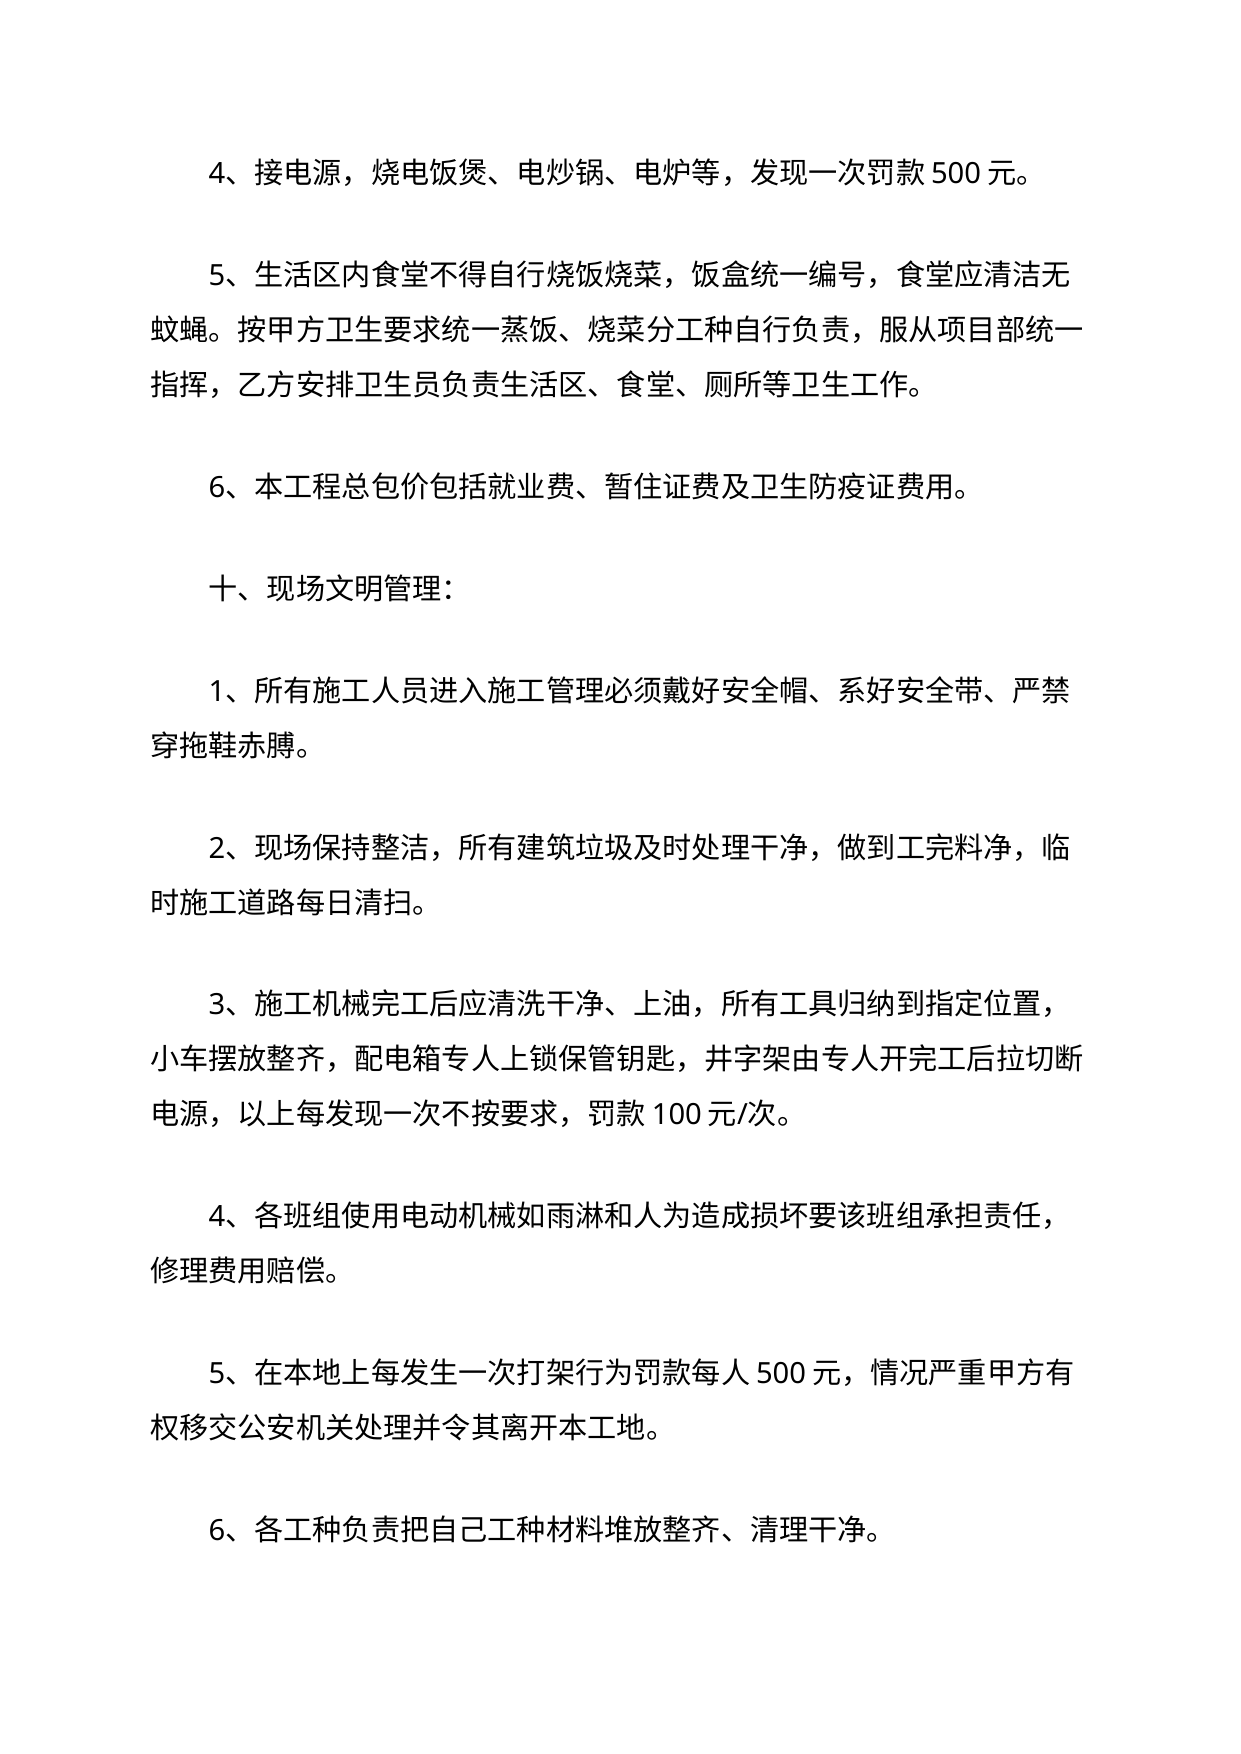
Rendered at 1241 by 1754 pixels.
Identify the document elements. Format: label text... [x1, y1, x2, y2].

text 5、在本地上每发生一次打架行为罚款每人500元，情况严重甲方有权移交公安机关处理并令其离开本工地。 [150, 1349, 1090, 1447]
text 3、施工机械完工后应清洗干净、上油，所有工具归纳到指定位置，小车摆放整齐，配电箱专人上锁保管钥匙，井字架由专人开完工后拉切断电源，以上每发现一次不按要求，罚款100元/次。 [150, 981, 1090, 1133]
text 4、各班组使用电动机械如雨淋和人为造成损坏要该班组承担责任，修理费用赔偿。 [150, 1193, 1090, 1290]
text 十、现场文明管理： [150, 566, 1090, 608]
text 6、本工程总包价包括就业费、暂住证费及卫生防疫证费用。 [150, 464, 1090, 506]
text 2、现场保持整洁，所有建筑垃圾及时处理干净，做到工完料净，临时施工道路每日清扫。 [150, 824, 1090, 921]
text 5、生活区内食堂不得自行烧饭烧菜，饭盒统一编号，食堂应清洁无蚊蝇。按甲方卫生要求统一蒸饭、烧菜分工种自行负责，服从项目部统一指挥，乙方安排卫生员负责生活区、食堂、厕所等卫生工作。 [150, 252, 1090, 404]
text 4、接电源，烧电饭煲、电炒锅、电炉等，发现一次罚款500元。 [150, 150, 1090, 192]
text 6、各工种负责把自己工种材料堆放整齐、清理干净。 [150, 1506, 1090, 1549]
text 1、所有施工人员进入施工管理必须戴好安全帽、系好安全带、严禁穿拖鞋赤膊。 [150, 667, 1090, 765]
